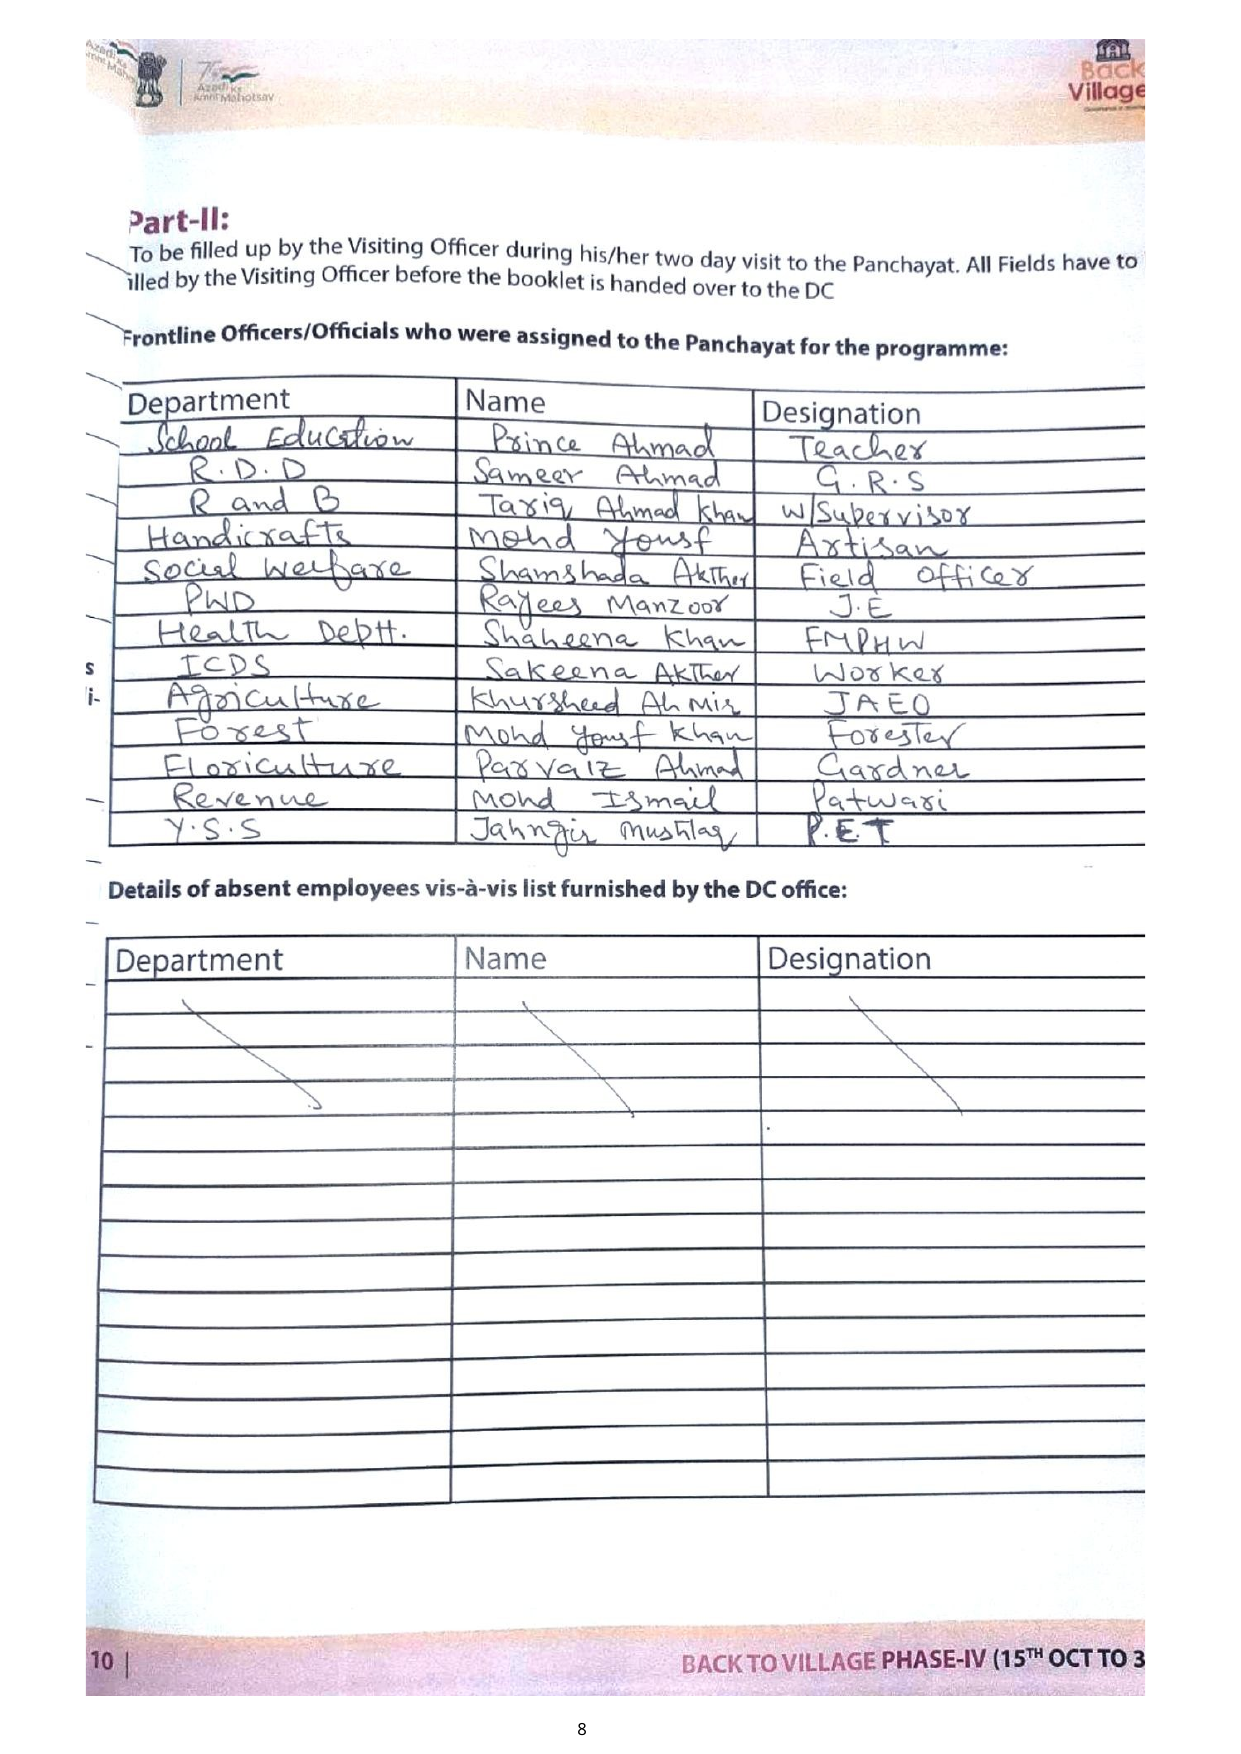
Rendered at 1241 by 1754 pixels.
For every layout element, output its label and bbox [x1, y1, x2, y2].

picture [85, 39, 1146, 1696]
